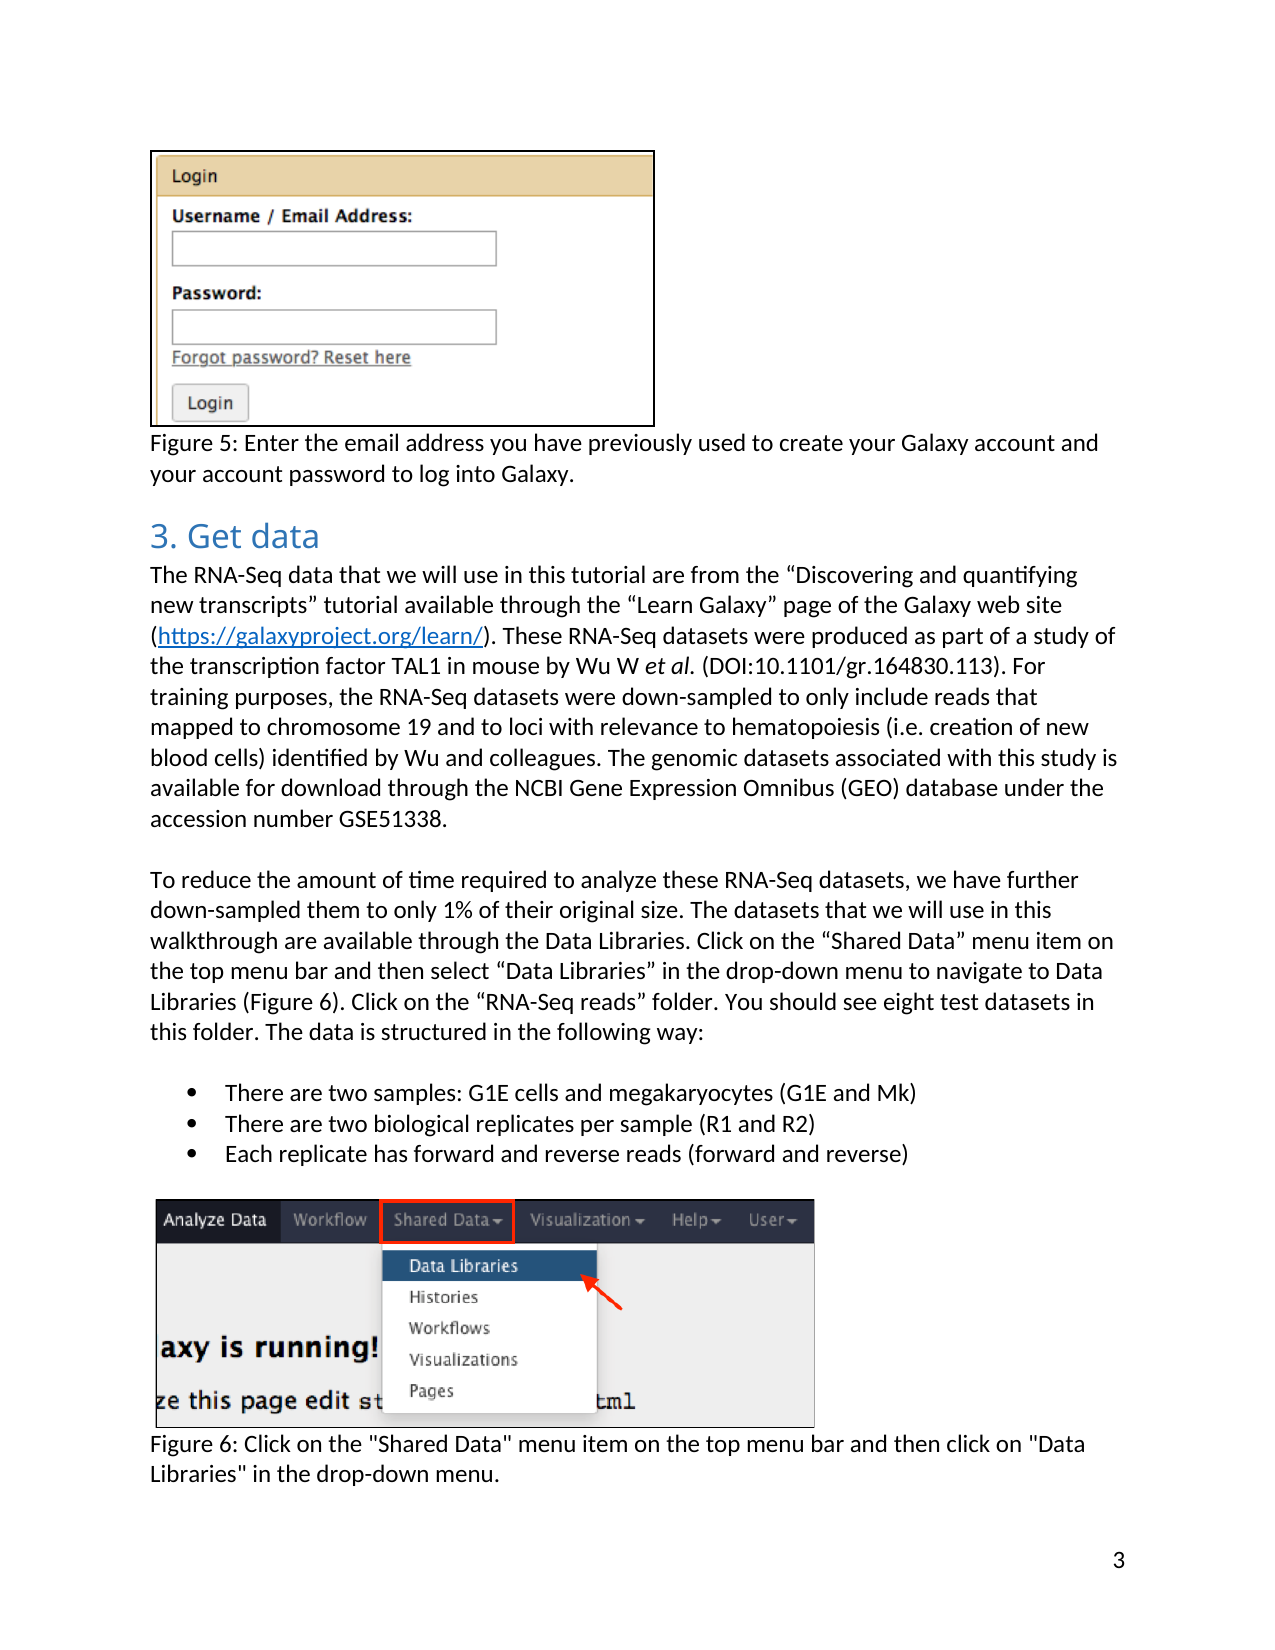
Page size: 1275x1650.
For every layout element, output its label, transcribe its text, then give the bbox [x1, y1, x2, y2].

list There are two samples: G1E cells and megakaryocytes (G1E and Mk) [187, 1078, 1125, 1108]
picture [155, 1199, 815, 1428]
text Figure 5: Enter the email address you have previously used to create your Galaxy account and your account password to log into Galaxy. [150, 427, 1125, 488]
text To reduce the amount of time required to analyze these RNA-Seq datasets, we have further down-sampled them to only 1% of their original size. The datasets that we will use in this walkthrough are available through the Data Libraries. Click on the “Shared Data” menu item on the top menu bar and then select “Data Libraries” in the drop-down menu to navigate to Data Libraries (Figure 6). Click on the “RNA-Seq reads” folder. You should see eight test datasets in this folder. The data is structured in the following way: [150, 864, 1125, 1047]
text The RNA-Seq data that we will use in this tutorial are from the “Discovering and quantifying new transcripts” tutorial available through the “Learn Galaxy” page of the Galaxy web site (https://galaxyproject.org/learn/). These RNA-Seq datasets were produced as part of a study of the transcription factor TAL1 in mouse by Wu W et al. (DOI:10.1101/gr.164830.113). For training purposes, the RNA-Seq datasets were down-sampled to only include reads that mapped to chromosome 19 and to loci with relevance to hematopoiesis (i.e. creation of new blood cells) identified by Wu and colleagues. The genomic datasets associated with this study is available for download through the NCBI Gene Expression Omnibus (GEO) database under the accession number GSE51338. [150, 559, 1125, 833]
list There are two biological replicates per sample (R1 and R2) [187, 1108, 1125, 1139]
text Figure 6: Click on the "Shared Data" menu item on the top menu bar and then click on "Data Libraries" in the drop-down menu. [150, 1428, 1125, 1489]
picture [152, 152, 653, 425]
subtitle 3. Get data [150, 513, 1125, 559]
list Each replicate has forward and reverse reads (forward and reverse) [187, 1139, 1125, 1169]
